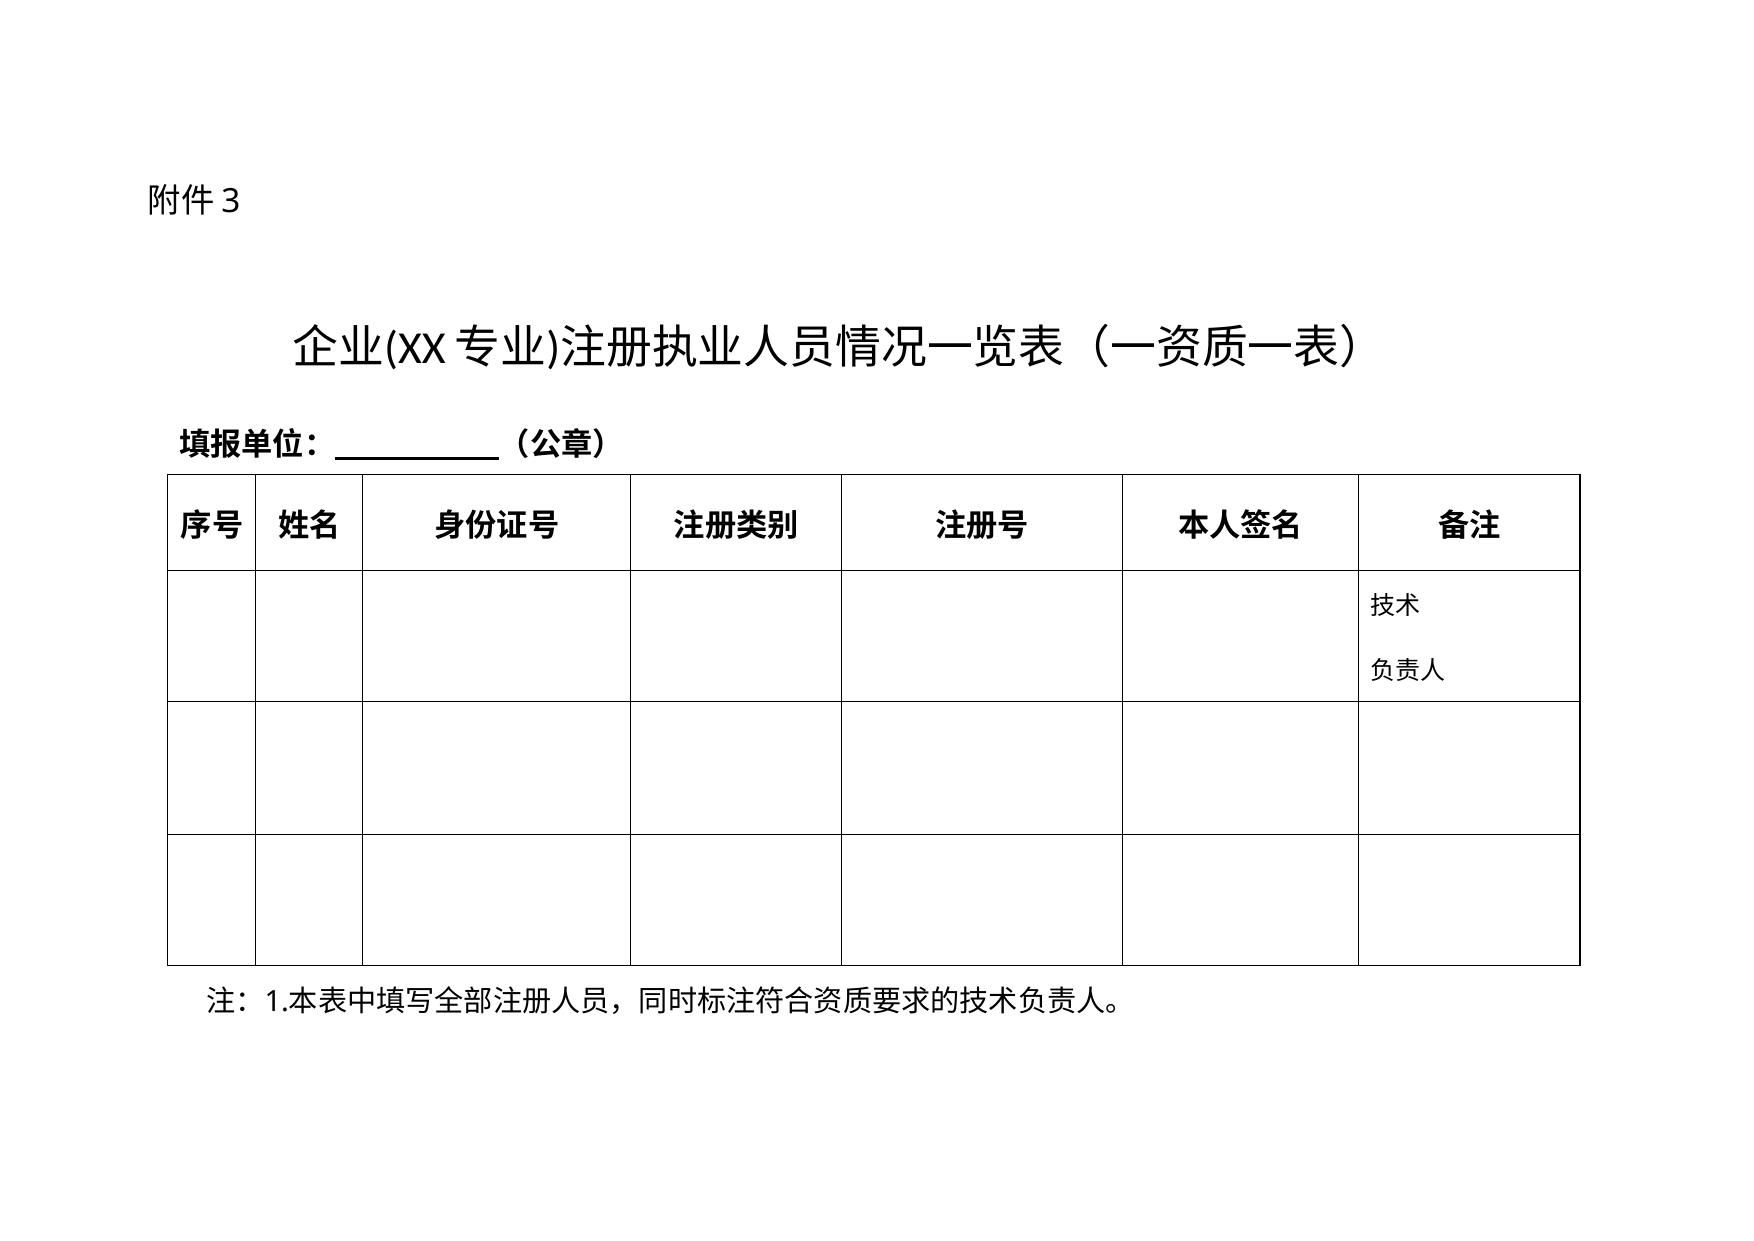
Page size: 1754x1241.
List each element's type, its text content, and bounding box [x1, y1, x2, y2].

table_cell [1359, 702, 1579, 834]
table_header 序号 [168, 475, 255, 570]
table_header 姓名 [256, 475, 362, 570]
table_cell [631, 571, 841, 701]
table_header 注册类别 [631, 475, 841, 570]
table_cell [631, 702, 841, 834]
table_header 本人签名 [1123, 475, 1358, 570]
text 填报单位： （公章） [148, 409, 1529, 474]
table_cell [842, 571, 1122, 701]
text 企业(XX专业)注册执业人员情况一览表（一资质一表） [148, 295, 1529, 393]
table_cell [1123, 835, 1358, 965]
table_cell [256, 702, 362, 834]
table_cell [631, 835, 841, 965]
table_cell [168, 835, 255, 965]
table_cell 技术 负责人 [1359, 571, 1579, 701]
table_header 注册号 [842, 475, 1122, 570]
table_cell [256, 571, 362, 701]
table_cell [168, 571, 255, 701]
text 附件3 [148, 165, 1529, 230]
table_cell [842, 835, 1122, 965]
table_cell [168, 702, 255, 834]
table_header 身份证号 [363, 475, 630, 570]
table_cell [256, 835, 362, 965]
table_cell [1123, 702, 1358, 834]
table_cell [363, 571, 630, 701]
table_cell [1359, 835, 1579, 965]
table_cell [842, 702, 1122, 834]
table_cell [363, 835, 630, 965]
table_cell [1123, 571, 1358, 701]
table_cell [363, 702, 630, 834]
table_header 备注 [1359, 475, 1579, 570]
text 注：1.本表中填写全部注册人员，同时标注符合资质要求的技术负责人。 [148, 966, 1529, 1031]
